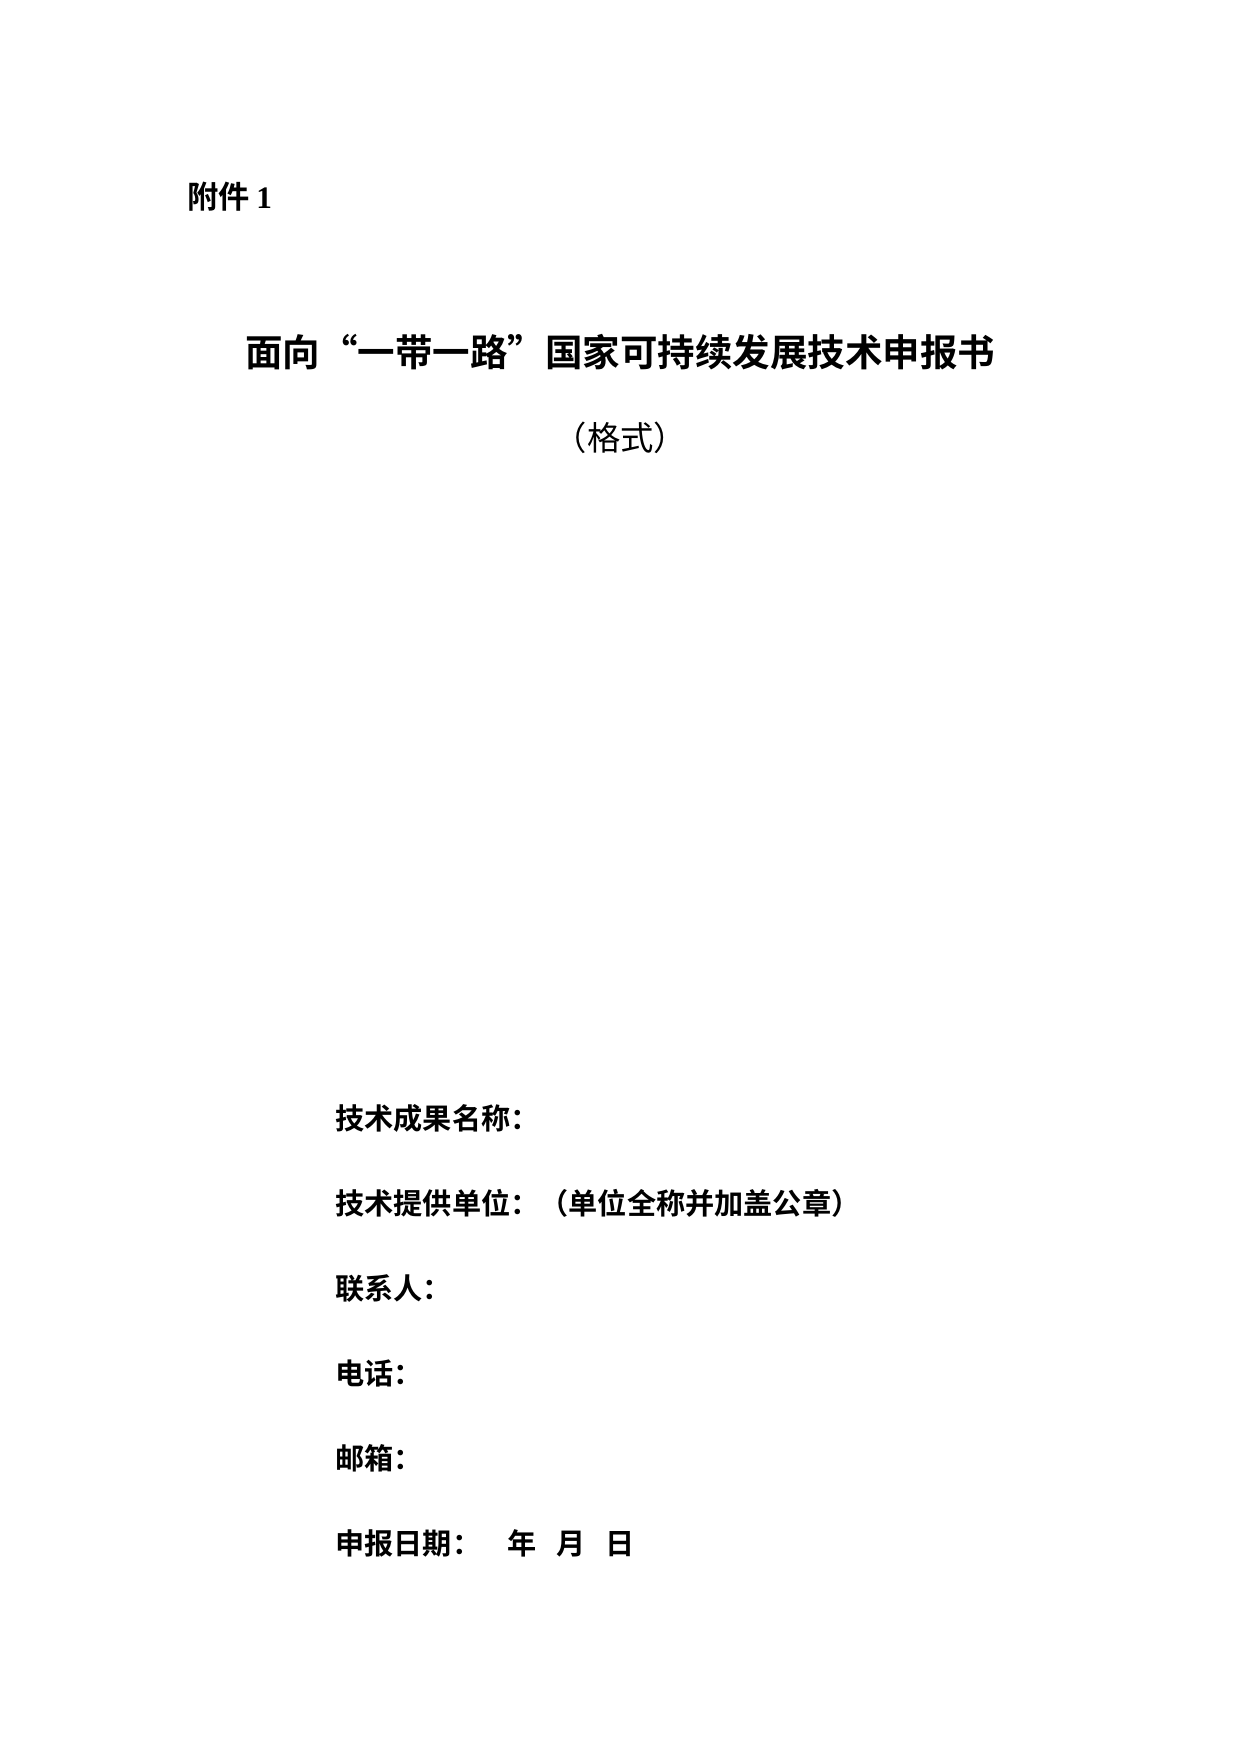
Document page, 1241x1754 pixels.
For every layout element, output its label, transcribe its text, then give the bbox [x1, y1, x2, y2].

text 技术成果名称： [187, 1084, 1053, 1149]
text 联系人： [187, 1254, 1053, 1319]
text 面向“一带一路”国家可持续发展技术申报书 [187, 317, 1053, 382]
text 邮箱： [187, 1424, 1053, 1489]
text 附件1 [187, 162, 1053, 227]
text 申报日期： 年 月 日 [187, 1509, 1053, 1574]
text 电话： [187, 1339, 1053, 1404]
text （格式） [187, 403, 1053, 468]
text 技术提供单位：（单位全称并加盖公章） [187, 1169, 1053, 1234]
